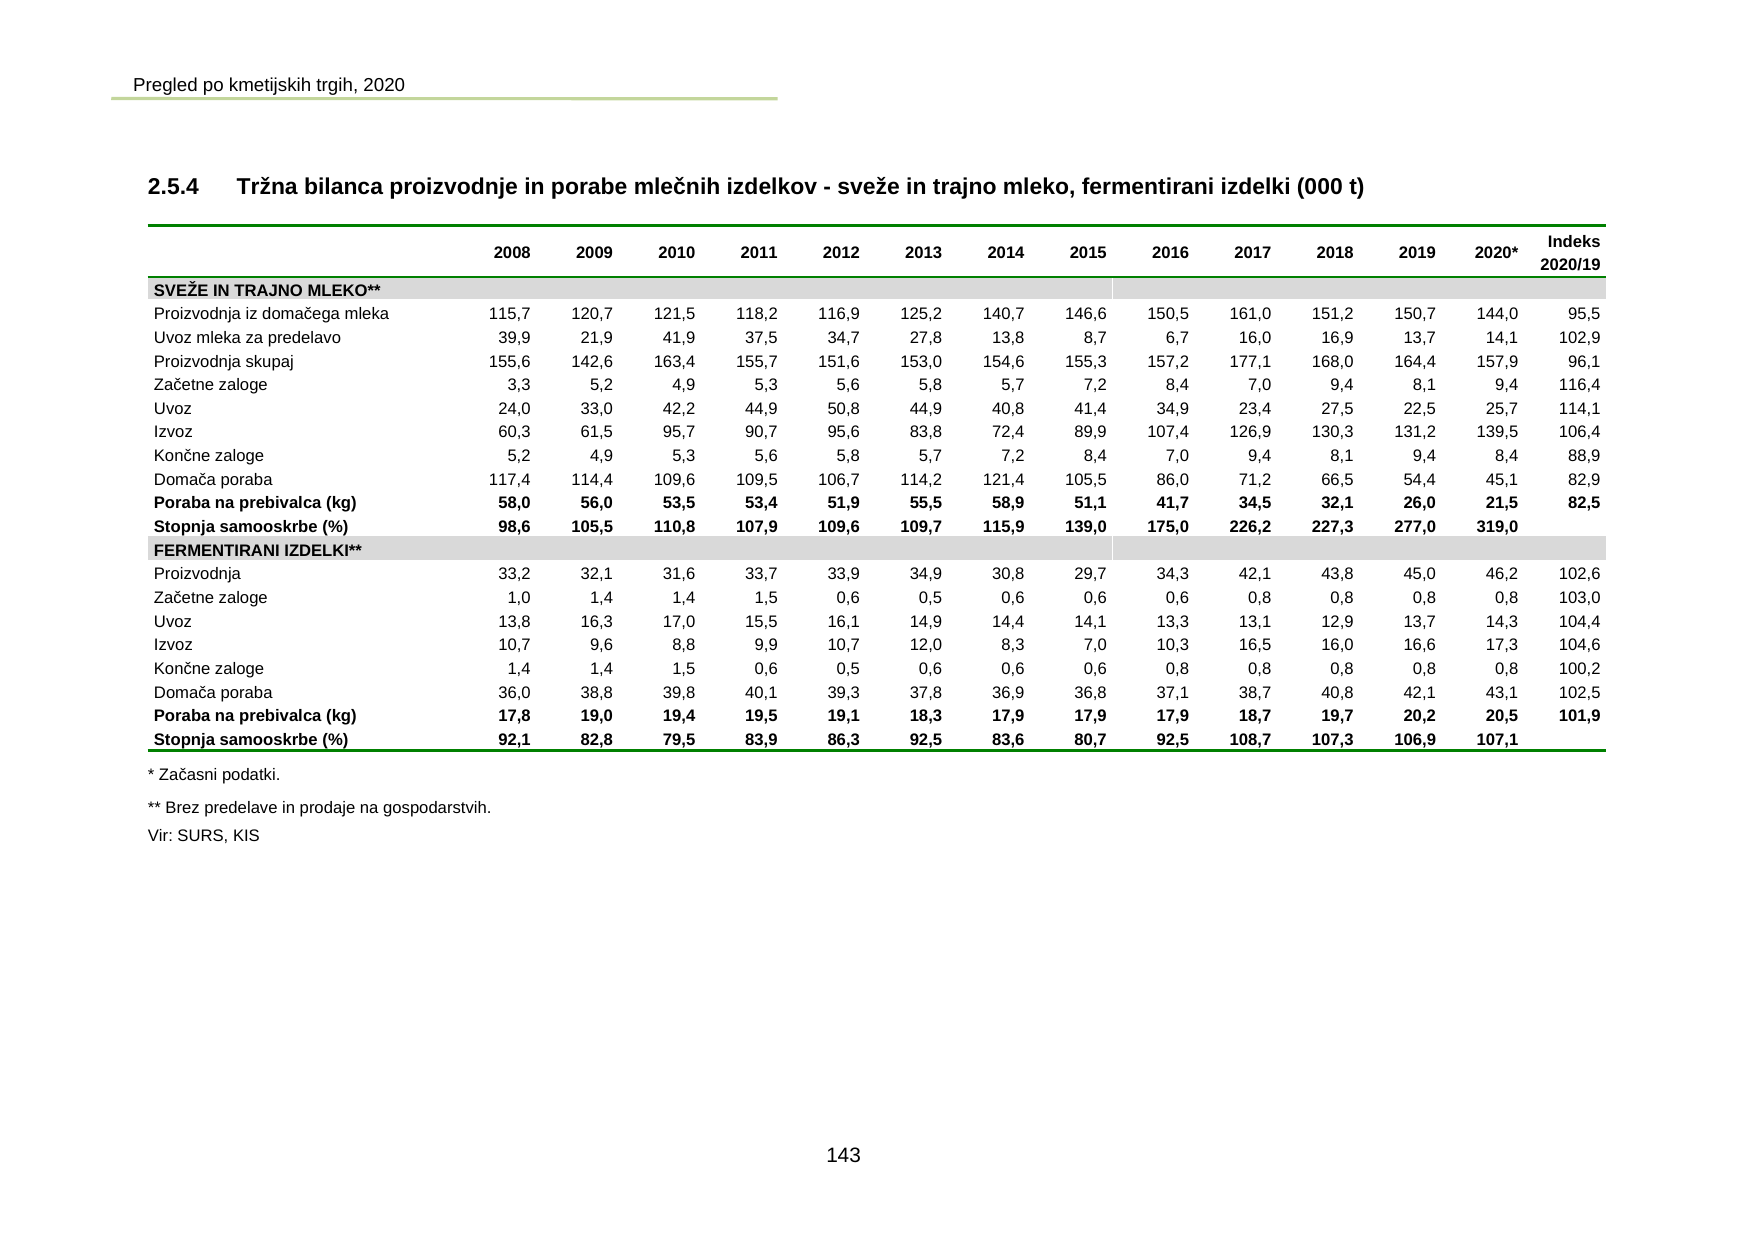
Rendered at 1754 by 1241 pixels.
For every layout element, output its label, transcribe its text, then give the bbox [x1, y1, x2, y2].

text ** Brez predelave in prodaje na gospodarstvih. [148, 798, 1606, 817]
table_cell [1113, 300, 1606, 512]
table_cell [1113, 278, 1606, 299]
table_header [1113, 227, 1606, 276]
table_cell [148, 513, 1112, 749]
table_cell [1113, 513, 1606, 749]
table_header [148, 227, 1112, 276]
text * Začasni podatki. [148, 764, 1606, 784]
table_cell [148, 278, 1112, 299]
text Vir: SURS, KIS [148, 825, 1606, 844]
subtitle Tržna bilanca proizvodnje in porabe mlečnih izdelkov - sveže in trajno mleko, fermentirani izdelki (000 t) [148, 173, 1606, 199]
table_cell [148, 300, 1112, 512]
